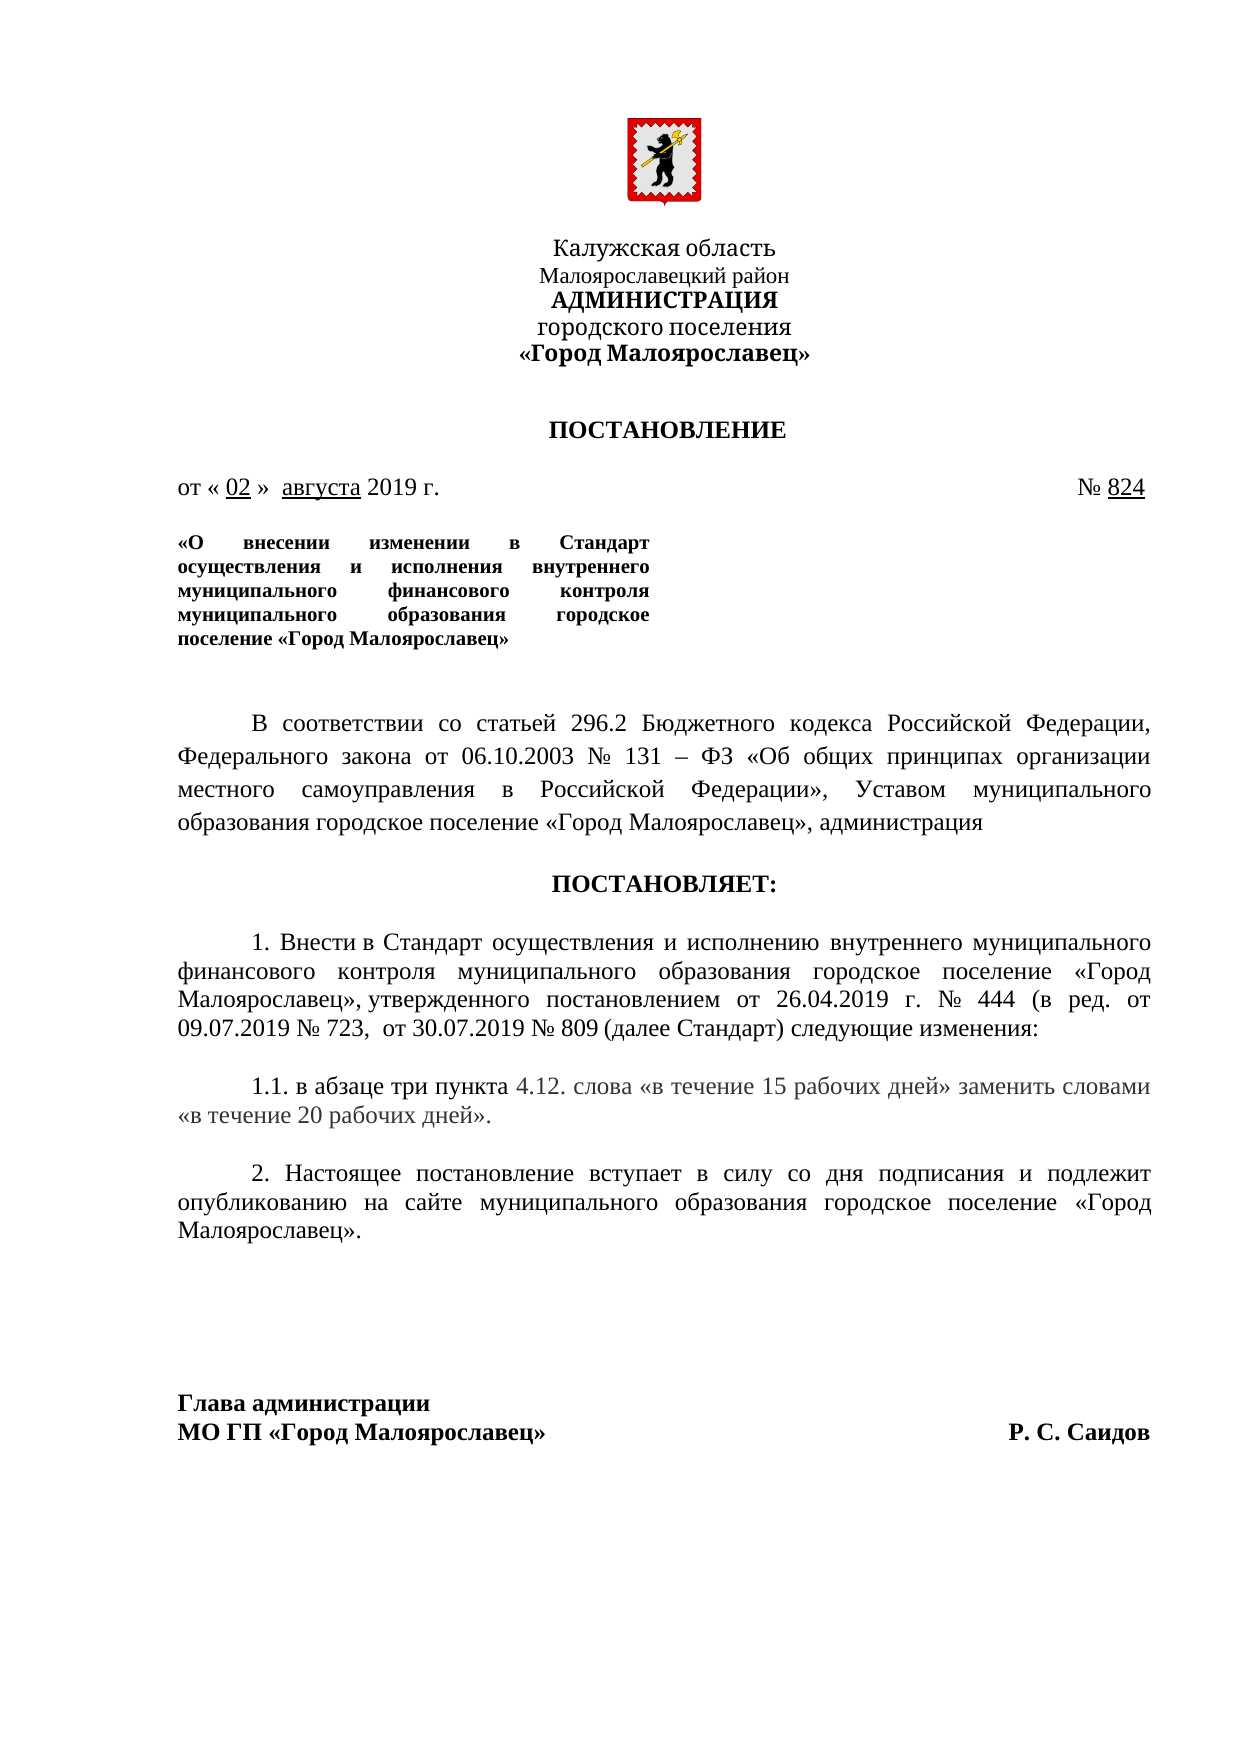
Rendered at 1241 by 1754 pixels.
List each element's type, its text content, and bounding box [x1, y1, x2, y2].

subtitle «Город Малоярославец» [177, 341, 1152, 367]
text «О внесении изменении в Стандарт осуществления и исполнения внутреннего муниципального финансового контроля муниципального образования городское поселение «Город Малоярославец» [177, 530, 650, 650]
text 1. Внести в Стандарт осуществления и исполнению внутреннего муниципального финансового контроля муниципального образования городское поселение «Город Малоярославец», утвержденного постановлением от 26.04.2019 г. № 444 (в ред. от 09.07.2019 № 723, от 30.07.2019 № 809 (далее Стандарт) следующие изменения: [177, 927, 1152, 1042]
text МО ГП «Город Малоярославец» Р. С. Саидов [177, 1417, 1152, 1445]
subtitle городского поселения [177, 314, 1152, 341]
text от « 02 » августа 2019 г. № 824 [177, 472, 1152, 501]
text 2. Настоящее постановление вступает в силу со дня подписания и подлежит опубликованию на сайте муниципального образования городское поселение «Город Малоярославец». [177, 1158, 1152, 1244]
text Глава администрации [177, 1388, 1152, 1417]
subtitle АДМИНИСТРАЦИЯ [177, 288, 1152, 314]
text Малоярославецкий район [177, 262, 1152, 288]
text В соответствии со статьей 296.2 Бюджетного кодекса Российской Федерации, Федерального закона от 06.10.2003 № 131 – ФЗ «Об общих принципах организации местного самоуправления в Российской Федерации», Уставом муниципального образования городское поселение «Город Малоярославец», администрация [177, 708, 1152, 836]
subtitle Калужская область [177, 235, 1152, 262]
text ПОСТАНОВЛЕНИЕ [177, 415, 1152, 444]
text ПОСТАНОВЛЯЕТ: [177, 869, 1152, 898]
text 1.1. в абзаце три пункта 4.12. слова «в течение 15 рабочих дней» заменить словами «в течение 20 рабочих дней». [177, 1071, 1152, 1129]
